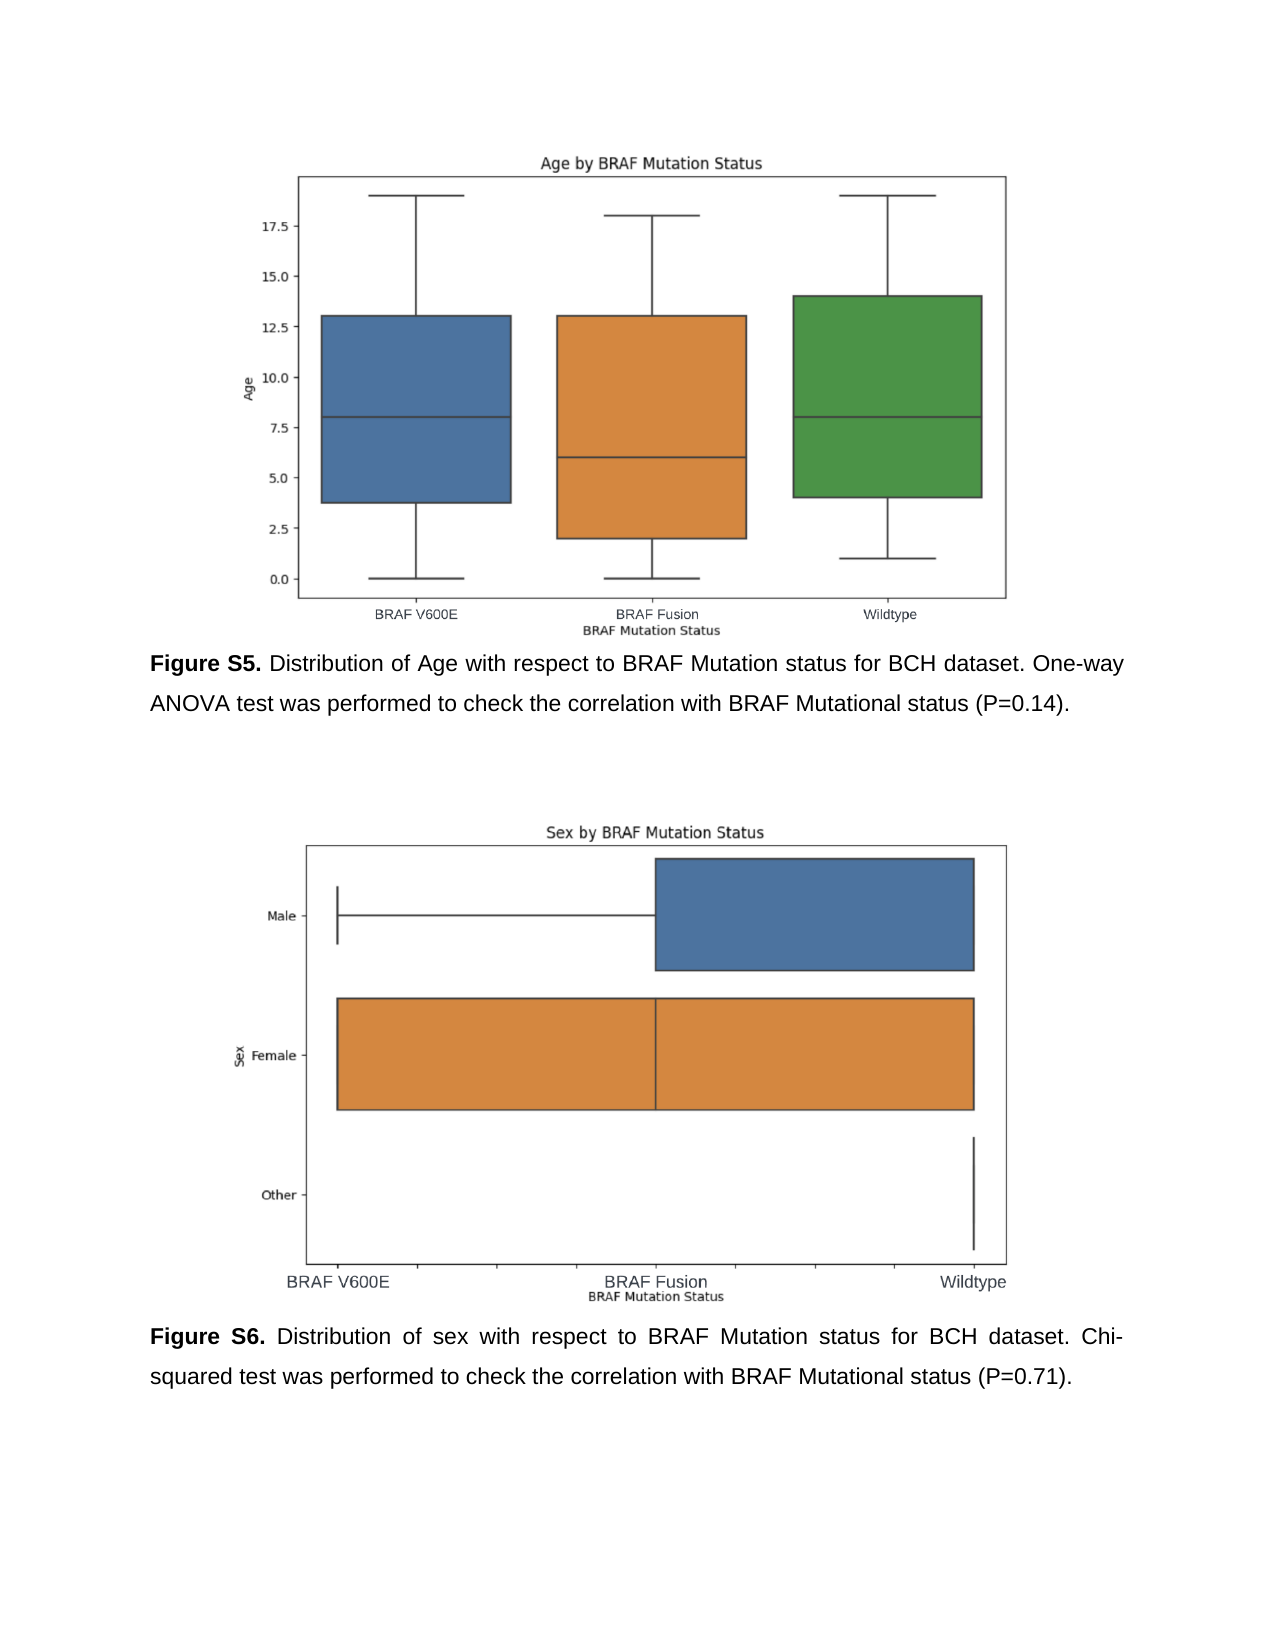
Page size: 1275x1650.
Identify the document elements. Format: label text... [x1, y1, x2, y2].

text Figure S5. Distribution of Age with respect to BRAF Mutation status for BCH dataset. One-way ANOVA test was performed to check the correlation with BRAF Mutational status (P=0.14). [150, 650, 1125, 716]
text Figure S6. Distribution of sex with respect to BRAF Mutation status for BCH dataset. Chi-squared test was performed to check the correlation with BRAF Mutational status (P=0.71). [150, 1323, 1125, 1389]
picture [243, 150, 1032, 650]
picture [212, 820, 1063, 1324]
